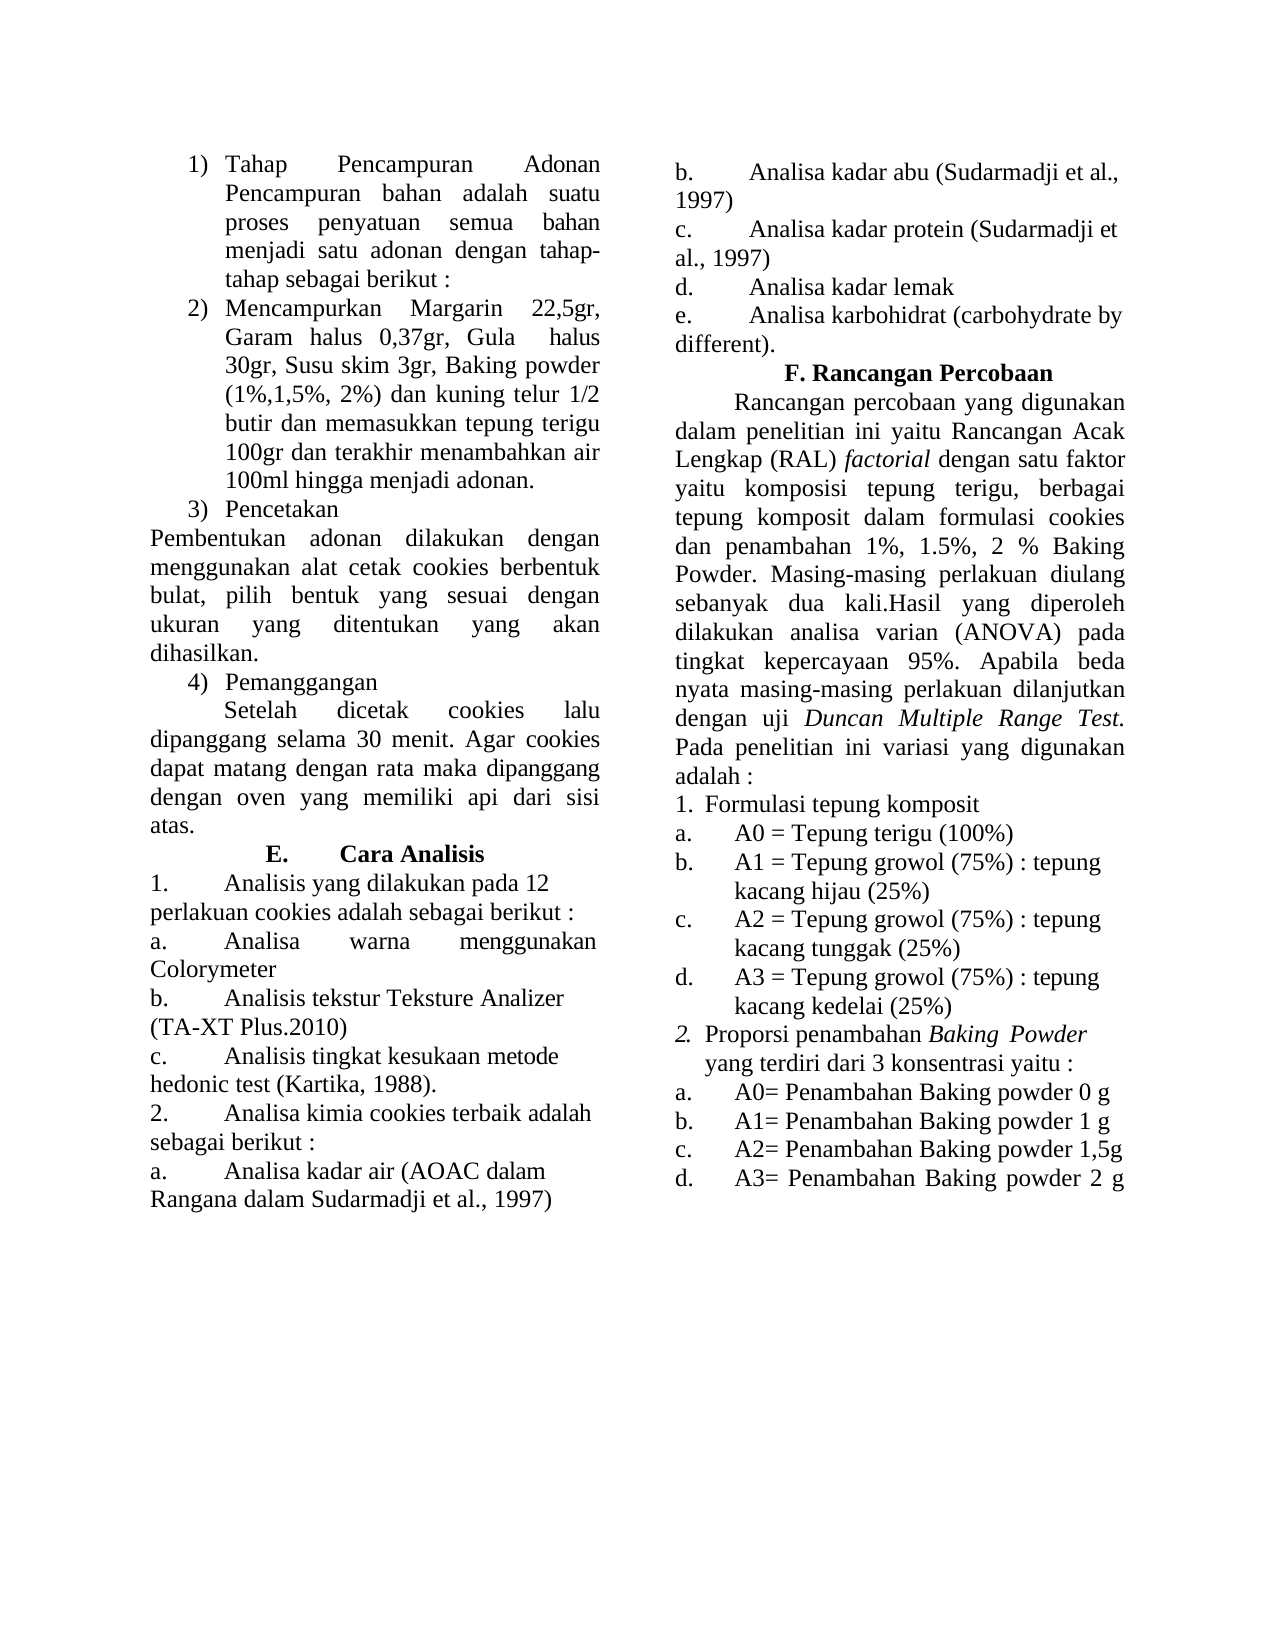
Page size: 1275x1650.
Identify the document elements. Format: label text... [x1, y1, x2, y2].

list A0= Penambahan Baking powder 0 g [675, 1077, 1173, 1106]
text Setelah dicetak cookies lalu dipanggang selama 30 menit. Agar cookies dapat matang dengan rata maka dipanggang dengan oven yang memiliki api dari sisi atas. [150, 696, 600, 839]
list Formulasi tepung komposit [675, 789, 1173, 818]
text Rancangan percobaan yang digunakan dalam penelitian ini yaitu Rancangan Acak Lengkap (RAL) factorial dengan satu faktor yaitu komposisi tepung terigu, berbagai tepung komposit dalam formulasi cookies dan penambahan 1%, 1.5%, 2 % Baking Powder. Masing-masing perlakuan diulang sebanyak dua kali.Hasil yang diperoleh dilakukan analisa varian (ANOVA) pada tingkat kepercayaan 95%. Apabila beda nyata masing-masing perlakuan dilanjutkan dengan uji Duncan Multiple Range Test. Pada penelitian ini variasi yang digunakan adalah : [675, 387, 1125, 789]
list Proporsi penambahan Baking Powder [675, 1019, 1173, 1048]
list A2= Penambahan Baking powder 1,5g [675, 1134, 1173, 1163]
list Mencampurkan Margarin 22,5gr, Garam halus 0,37gr, Gula halus 30gr, Susu skim 3gr, Baking powder (1%,1,5%, 2%) dan kuning telur 1/2 butir dan memasukkan tepung terigu 100gr dan terakhir menambahkan air 100ml hingga menjadi adonan. [187, 293, 600, 494]
list Analisa kadar protein (Sudarmadji et al., 1997) [675, 214, 1125, 272]
list Analisis yang dilakukan pada 12 perlakuan cookies adalah sebagai berikut : [150, 868, 600, 926]
list Analisa kadar abu (Sudarmadji et al., 1997) [675, 157, 1125, 214]
list Analisa warna menggunakan Colorymeter [150, 926, 600, 983]
list A2 = Tepung growol (75%) : tepung kacang tunggak (25%) [675, 904, 1125, 962]
text yang terdiri dari 3 konsentrasi yaitu : [704, 1048, 1173, 1077]
list Analisis tekstur Teksture Analizer (TA-XT Plus.2010) [150, 983, 600, 1041]
list A3 = Tepung growol (75%) : tepung kacang kedelai (25%) [675, 962, 1125, 1019]
list A1 = Tepung growol (75%) : tepung kacang hijau (25%) [675, 847, 1125, 904]
list Pencetakan [187, 494, 604, 523]
list Analisa kadar air (AOAC dalam Rangana dalam Sudarmadji et al., 1997) [150, 1156, 600, 1213]
list Analisa kadar lemak [675, 272, 1173, 300]
list Analisa kimia cookies terbaik adalah sebagai berikut : [150, 1098, 600, 1156]
list A0 = Tepung terigu (100%) [675, 818, 1173, 847]
text Pembentukan adonan dilakukan dengan menggunakan alat cetak cookies berbentuk bulat, pilih bentuk yang sesuai dengan ukuran yang ditentukan yang akan dihasilkan. [150, 523, 600, 667]
list Tahap Pencampuran Adonan Pencampuran bahan adalah suatu proses penyatuan semua bahan menjadi satu adonan dengan tahap- tahap sebagai berikut : [187, 149, 600, 293]
subtitle Cara Analisis [265, 840, 604, 868]
list Analisa karbohidrat (carbohydrate by different). [675, 300, 1125, 358]
list A1= Penambahan Baking powder 1 g [675, 1106, 1173, 1134]
list Pemanggangan [187, 667, 604, 696]
subtitle Rancangan Percobaan [784, 358, 1173, 387]
list A3= Penambahan Baking powder 2 g [675, 1163, 1173, 1192]
list Analisis tingkat kesukaan metode hedonic test (Kartika, 1988). [150, 1041, 600, 1098]
